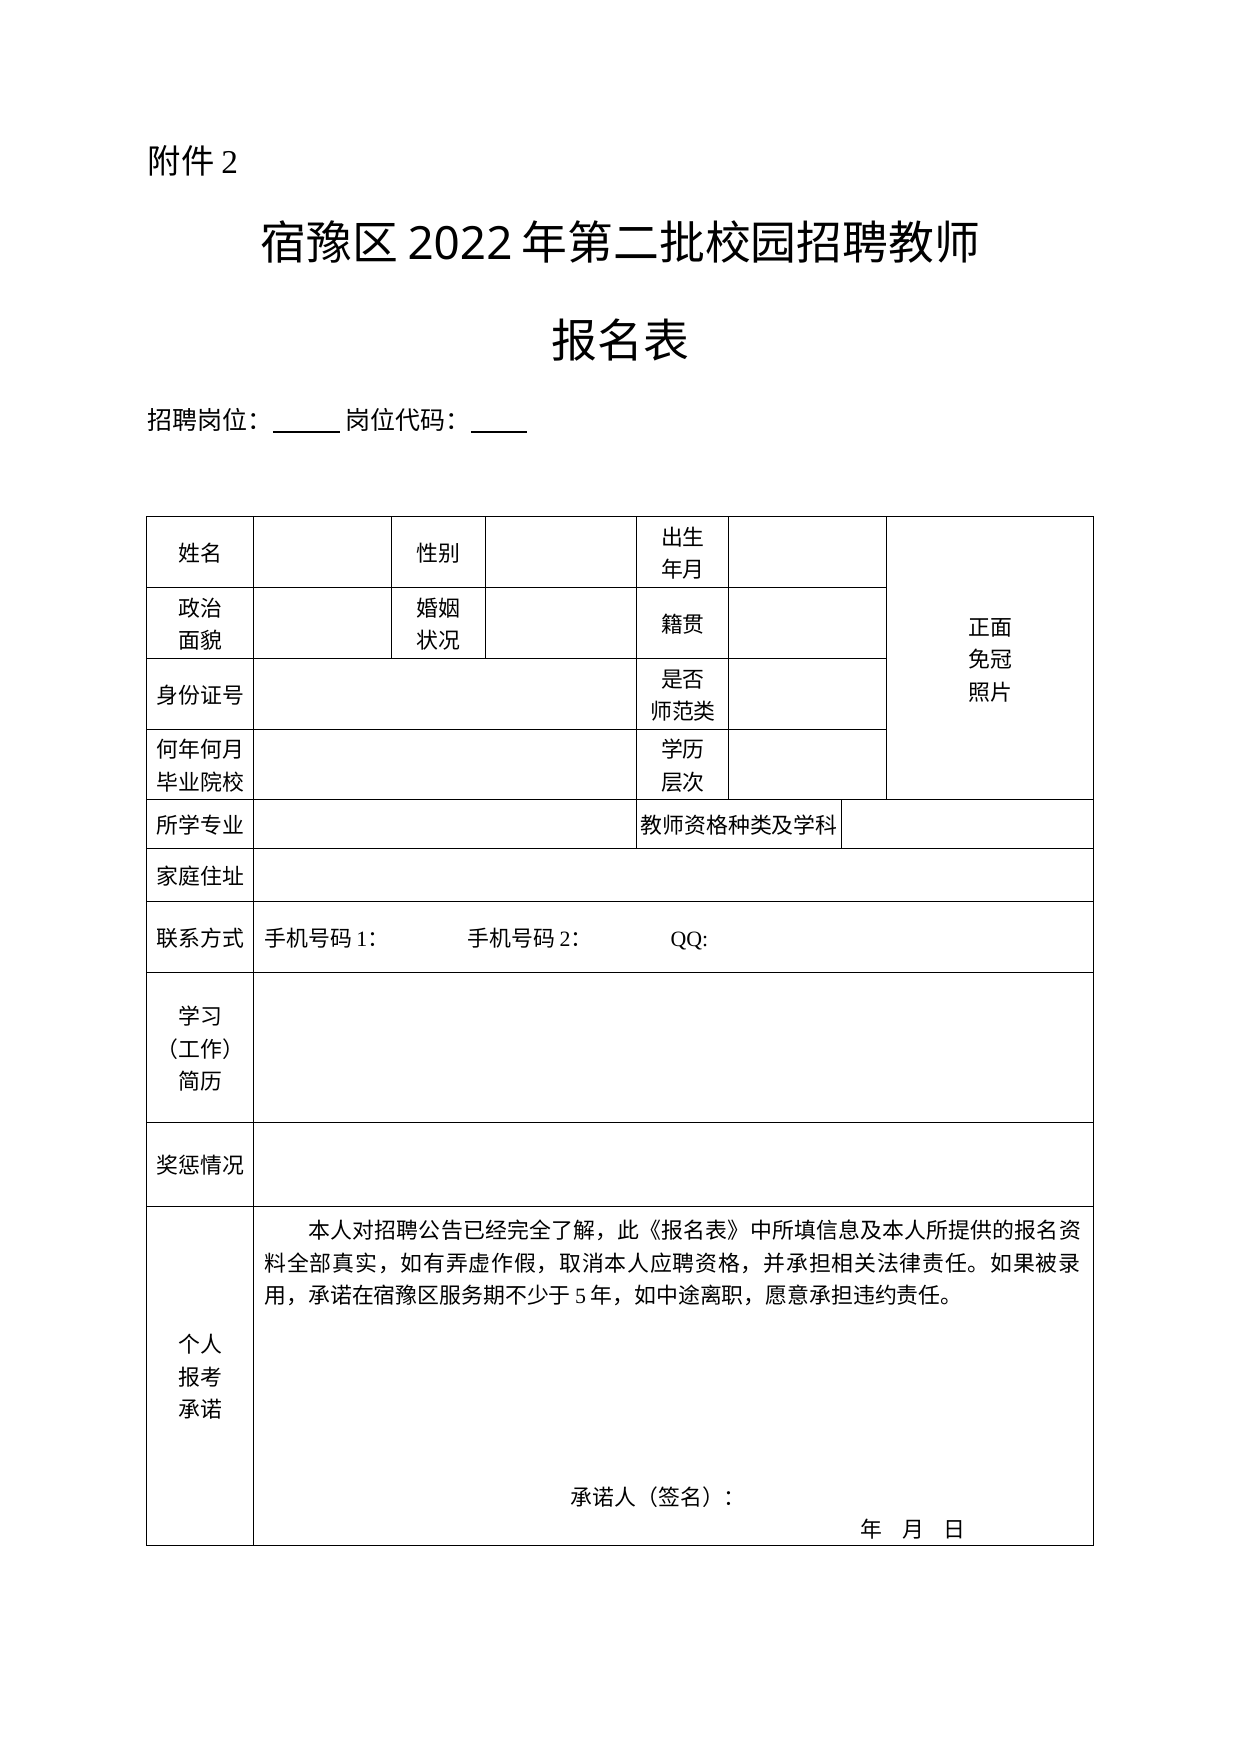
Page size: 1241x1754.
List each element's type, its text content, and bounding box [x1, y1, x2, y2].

table_cell [486, 588, 636, 658]
text 报名表 [148, 288, 1092, 386]
table_cell [254, 730, 636, 799]
table_cell [729, 659, 886, 728]
table_cell 身份证号 [147, 659, 253, 728]
table_cell 奖惩情况 [147, 1123, 253, 1206]
table_cell 学历 层次 [637, 730, 728, 799]
table_header 性别 [392, 517, 485, 587]
table_cell 婚姻 状况 [392, 588, 485, 658]
table_cell 家庭住址 [147, 849, 253, 901]
table_header [486, 517, 636, 587]
table_header 姓名 [147, 517, 253, 587]
table_cell 手机号码1： 手机号码2： QQ: [254, 902, 1093, 972]
table_cell [842, 800, 1093, 848]
table_cell [254, 973, 1093, 1122]
table_cell 个人 报考 承诺 [147, 1207, 253, 1544]
table_cell [254, 1123, 1093, 1206]
subtitle 宿豫区2022年第二批校园招聘教师 [148, 191, 1092, 288]
table_header [254, 517, 391, 587]
table_cell [729, 588, 886, 658]
table_header [729, 517, 886, 587]
table_cell 联系方式 [147, 902, 253, 972]
table_cell 本人对招聘公告已经完全了解，此《报名表》中所填信息及本人所提供的报名资料全部真实，如有弄虚作假，取消本人应聘资格，并承担相关法律责任。如果被录用，承诺在宿豫区服务期不少于5年，如中途离职，愿意承担违约责任。 承诺人（签名）： 年 月 日 [254, 1207, 1093, 1544]
table_cell 学习 （工作） 简历 [147, 973, 253, 1122]
table_cell [254, 588, 391, 658]
table_cell 政治 面貌 [147, 588, 253, 658]
table_cell 籍贯 [637, 588, 728, 658]
table_header 出生 年月 [637, 517, 728, 587]
table_header 正面 免冠 照片 [887, 517, 1093, 799]
table_cell 所学专业 [147, 800, 253, 848]
text 附件2 [148, 126, 1092, 191]
table_cell [254, 659, 636, 728]
table_cell [729, 730, 886, 799]
table_cell [254, 800, 636, 848]
text 招聘岗位： 岗位代码： [148, 386, 1092, 451]
table_cell 何年何月毕业院校 [147, 730, 253, 799]
table_cell 是否 师范类 [637, 659, 728, 728]
table_cell 教师资格种类及学科 [637, 800, 841, 848]
table_cell [254, 849, 1093, 901]
